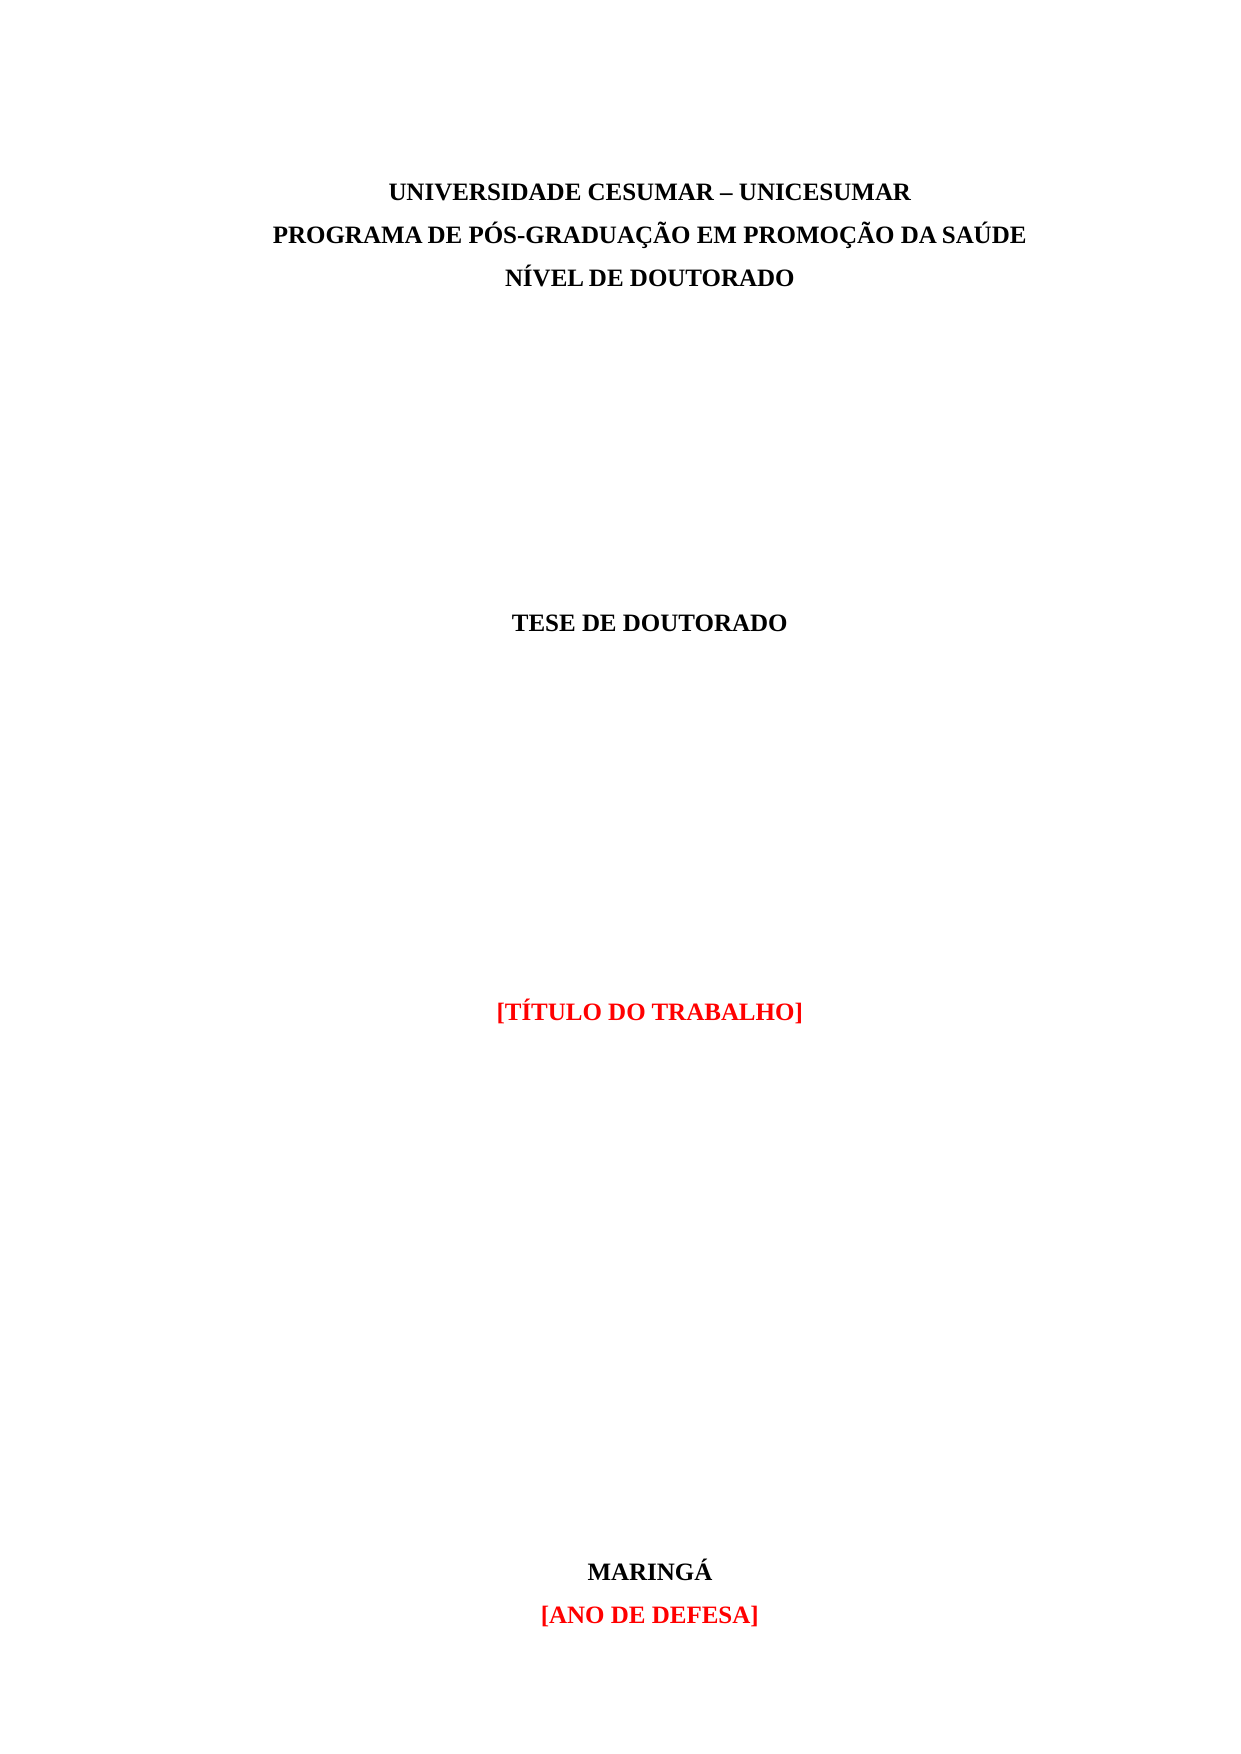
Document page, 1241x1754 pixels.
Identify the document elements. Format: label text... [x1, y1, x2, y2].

text UNIVERSIDADE CESUMAR – UNICESUMAR [177, 177, 1122, 206]
text [ANO DE DEFESA] [177, 1600, 1122, 1629]
text TESE DE DOUTORADO [177, 608, 1122, 637]
text PROGRAMA DE PÓS-GRADUAÇÃO EM PROMOÇÃO DA SAÚDE [177, 220, 1122, 249]
text MARINGÁ [177, 1557, 1122, 1586]
text NÍVEL DE DOUTORADO [177, 263, 1122, 292]
text [TÍTULO DO TRABALHO] [177, 997, 1122, 1025]
